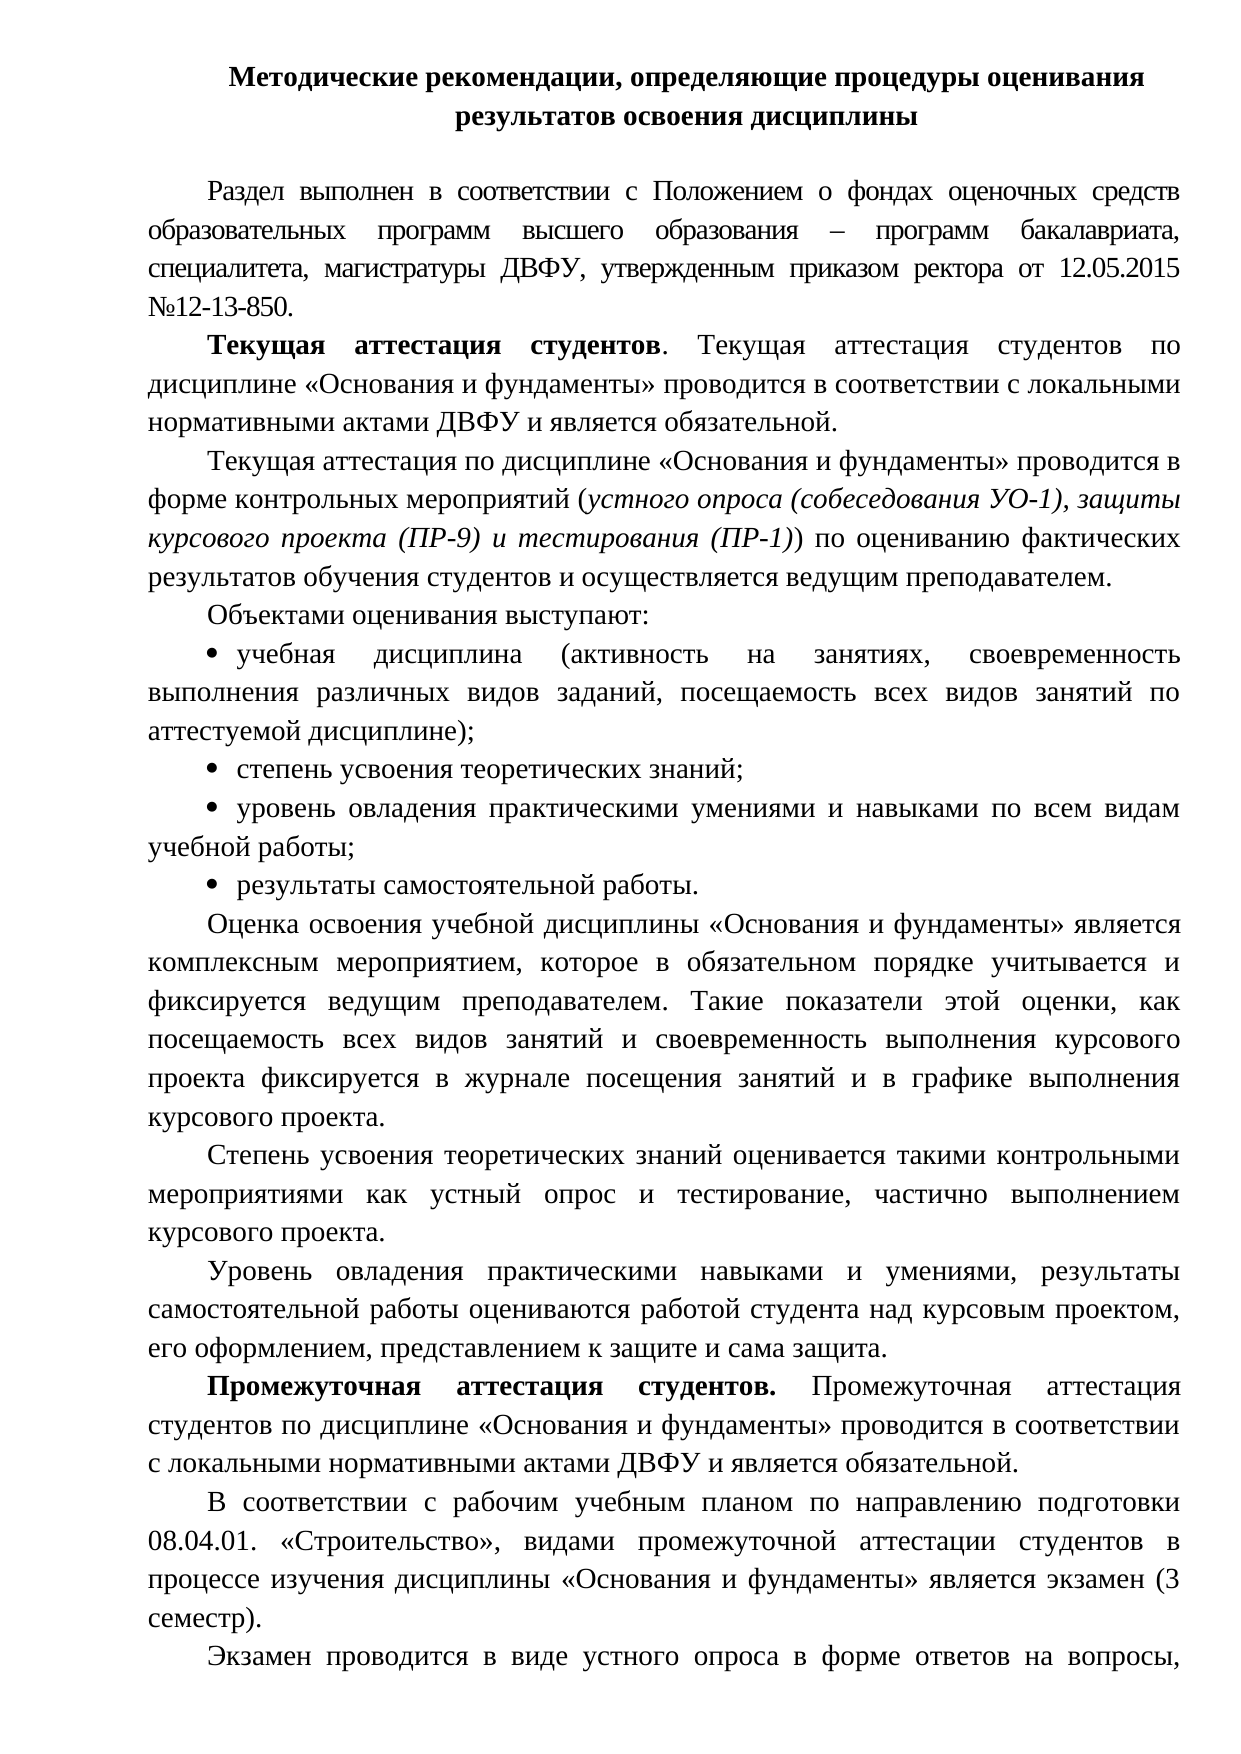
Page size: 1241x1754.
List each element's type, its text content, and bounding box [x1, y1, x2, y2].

text Оценка освоения учебной дисциплины «Основания и фундаменты» является комплексным мероприятием, которое в обязательном порядке учитывается и фиксируется ведущим преподавателем. Такие показатели этой оценки, как посещаемость всех видов занятий и своевременность выполнения курсового проекта фиксируется в журнале посещения занятий и в графике выполнения курсового проекта. [148, 906, 1181, 1132]
text Промежуточная аттестация студентов. Промежуточная аттестация студентов по дисциплине «Основания и фундаменты» проводится в соответствии с локальными нормативными актами ДВФУ и является обязательной. [148, 1368, 1181, 1479]
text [148, 1638, 1181, 1672]
text Методические рекомендации, определяющие процедуры оценивания результатов освоения дисциплины [192, 59, 1181, 131]
list результаты самостоятельной работы. [148, 867, 1181, 901]
text В соответствии с рабочим учебным планом по направлению подготовки 08.04.01. «Строительство», видами промежуточной аттестации студентов в процессе изучения дисциплины «Основания и фундаменты» является экзамен (3 семестр). [148, 1484, 1181, 1633]
text Текущая аттестация по дисциплине «Основания и фундаменты» проводится в форме контрольных мероприятий (устного опроса (собеседования УО-1), защиты курсового проекта (ПР-9) и тестирования (ПР-1)) по оцениванию фактических результатов обучения студентов и осуществляется ведущим преподавателем. [148, 443, 1181, 592]
text Степень усвоения теоретических знаний оценивается такими контрольными мероприятиями как устный опрос и тестирование, частично выполнением курсового проекта. [148, 1137, 1181, 1248]
list учебная дисциплина (активность на занятиях, своевременность выполнения различных видов заданий, посещаемость всех видов занятий по аттестуемой дисциплине); [148, 636, 1181, 747]
list уровень овладения практическими умениями и навыками по всем видам учебной работы; [148, 790, 1181, 862]
text Текущая аттестация студентов. Текущая аттестация студентов по дисциплине «Основания и фундаменты» проводится в соответствии с локальными нормативными актами ДВФУ и является обязательной. [148, 327, 1181, 438]
text Раздел выполнен в соответствии с Положением о фондах оценочных средств образовательных программ высшего образования – программ бакалавриата, специалитета, магистратуры ДВФУ, утвержденным приказом ректора от 12.05.2015 №12-13-850. [148, 173, 1181, 322]
text Объектами оценивания выступают: [148, 597, 1181, 631]
list степень усвоения теоретических знаний; [148, 752, 1181, 785]
text Уровень овладения практическими навыками и умениями, результаты самостоятельной работы оцениваются работой студента над курсовым проектом, его оформлением, представлением к защите и сама защита. [148, 1253, 1181, 1363]
